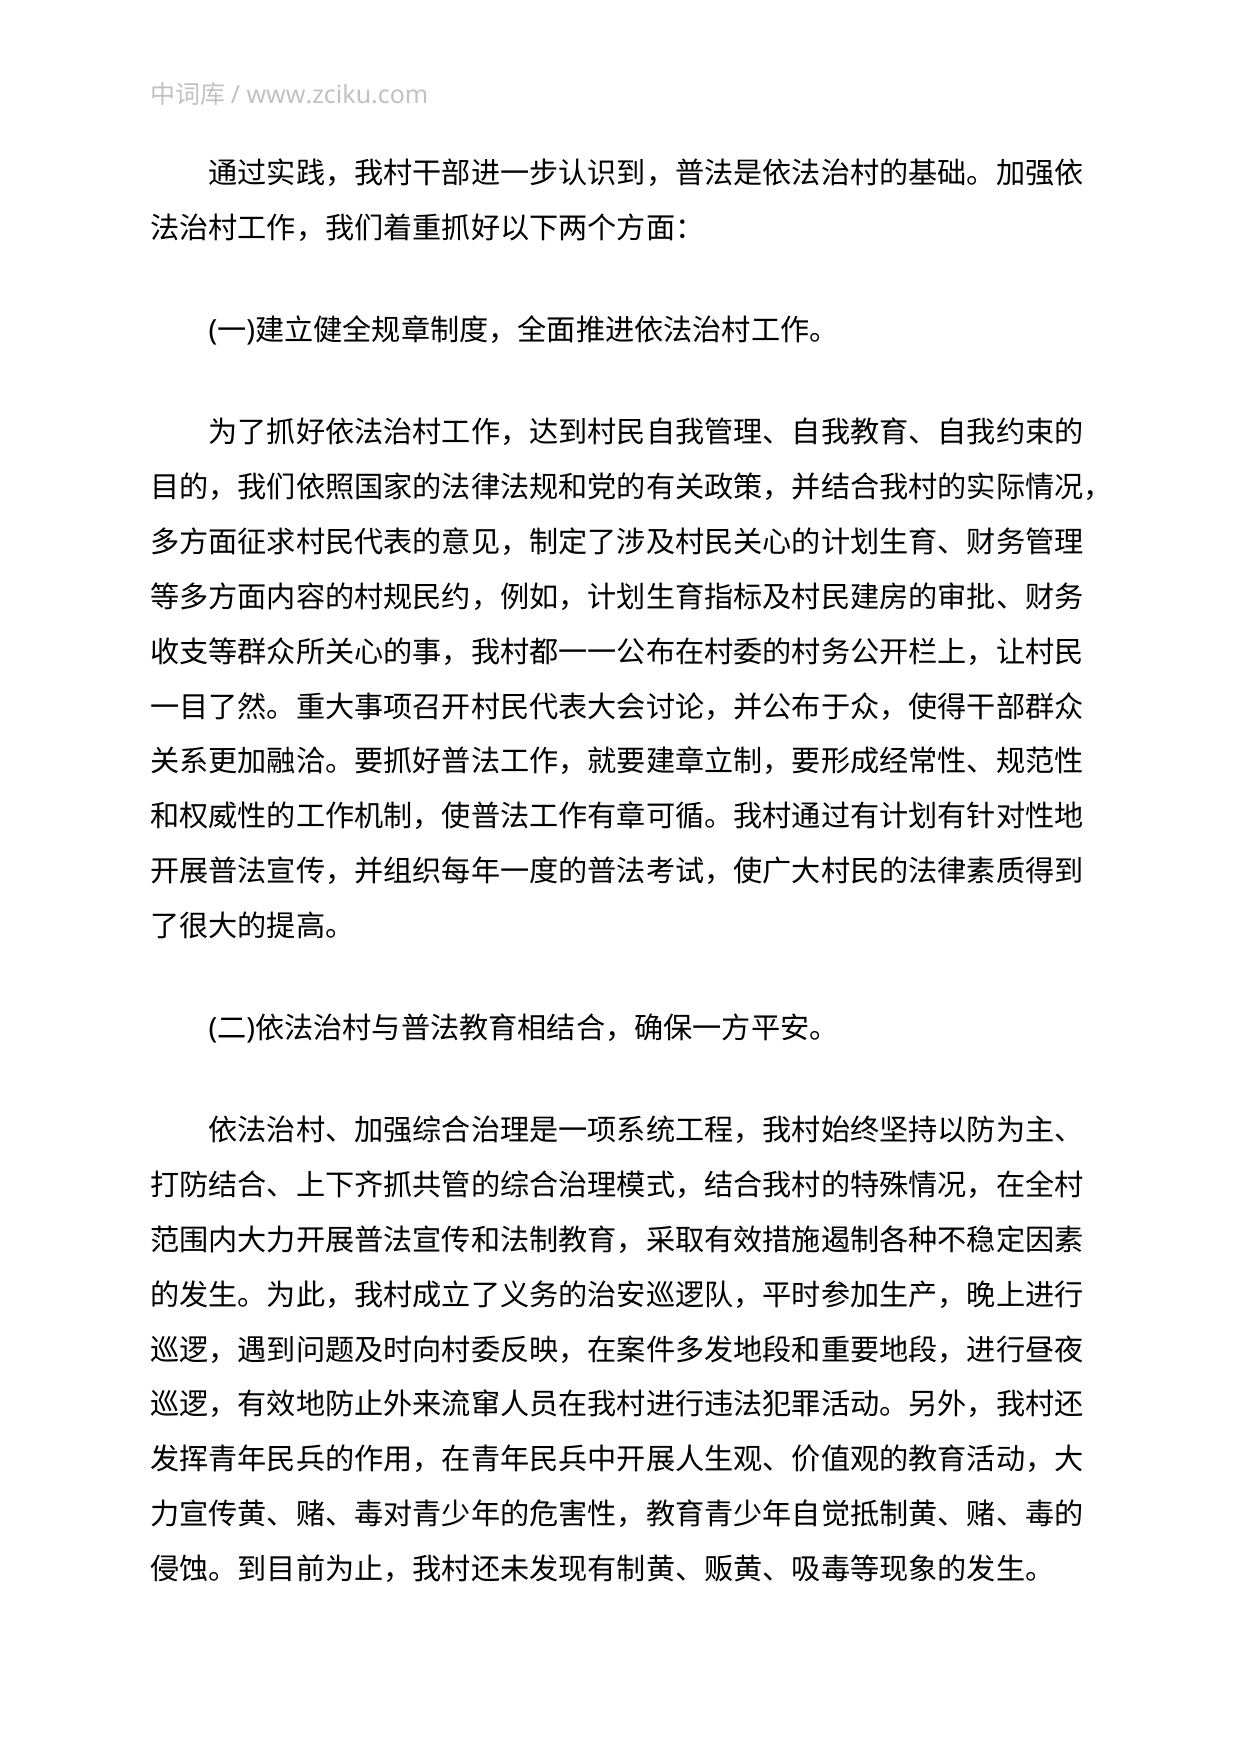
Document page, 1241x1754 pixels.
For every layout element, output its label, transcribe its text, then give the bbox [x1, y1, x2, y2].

text (二)依法治村与普法教育相结合，确保一方平安。 [150, 1004, 1090, 1047]
text 为了抓好依法治村工作，达到村民自我管理、自我教育、自我约束的目的，我们依照国家的法律法规和党的有关政策，并结合我村的实际情况，多方面征求村民代表的意见，制定了涉及村民关心的计划生育、财务管理等多方面内容的村规民约，例如，计划生育指标及村民建房的审批、财务收支等群众所关心的事，我村都一一公布在村委的村务公开栏上，让村民一目了然。重大事项召开村民代表大会讨论，并公布于众，使得干部群众关系更加融洽。要抓好普法工作，就要建章立制，要形成经常性、规范性和权威性的工作机制，使普法工作有章可循。我村通过有计划有针对性地开展普法宣传，并组织每年一度的普法考试，使广大村民的法律素质得到了很大的提高。 [150, 409, 1090, 945]
text 通过实践，我村干部进一步认识到，普法是依法治村的基础。加强依法治村工作，我们着重抓好以下两个方面： [150, 150, 1090, 247]
text (一)建立健全规章制度，全面推进依法治村工作。 [150, 307, 1090, 349]
text 依法治村、加强综合治理是一项系统工程，我村始终坚持以防为主、打防结合、上下齐抓共管的综合治理模式，结合我村的特殊情况，在全村范围内大力开展普法宣传和法制教育，采取有效措施遏制各种不稳定因素的发生。为此，我村成立了义务的治安巡逻队，平时参加生产，晚上进行巡逻，遇到问题及时向村委反映，在案件多发地段和重要地段，进行昼夜巡逻，有效地防止外来流窜人员在我村进行违法犯罪活动。另外，我村还发挥青年民兵的作用，在青年民兵中开展人生观、价值观的教育活动，大力宣传黄、赌、毒对青少年的危害性，教育青少年自觉抵制黄、赌、毒的侵蚀。到目前为止，我村还未发现有制黄、贩黄、吸毒等现象的发生。 [150, 1106, 1090, 1588]
